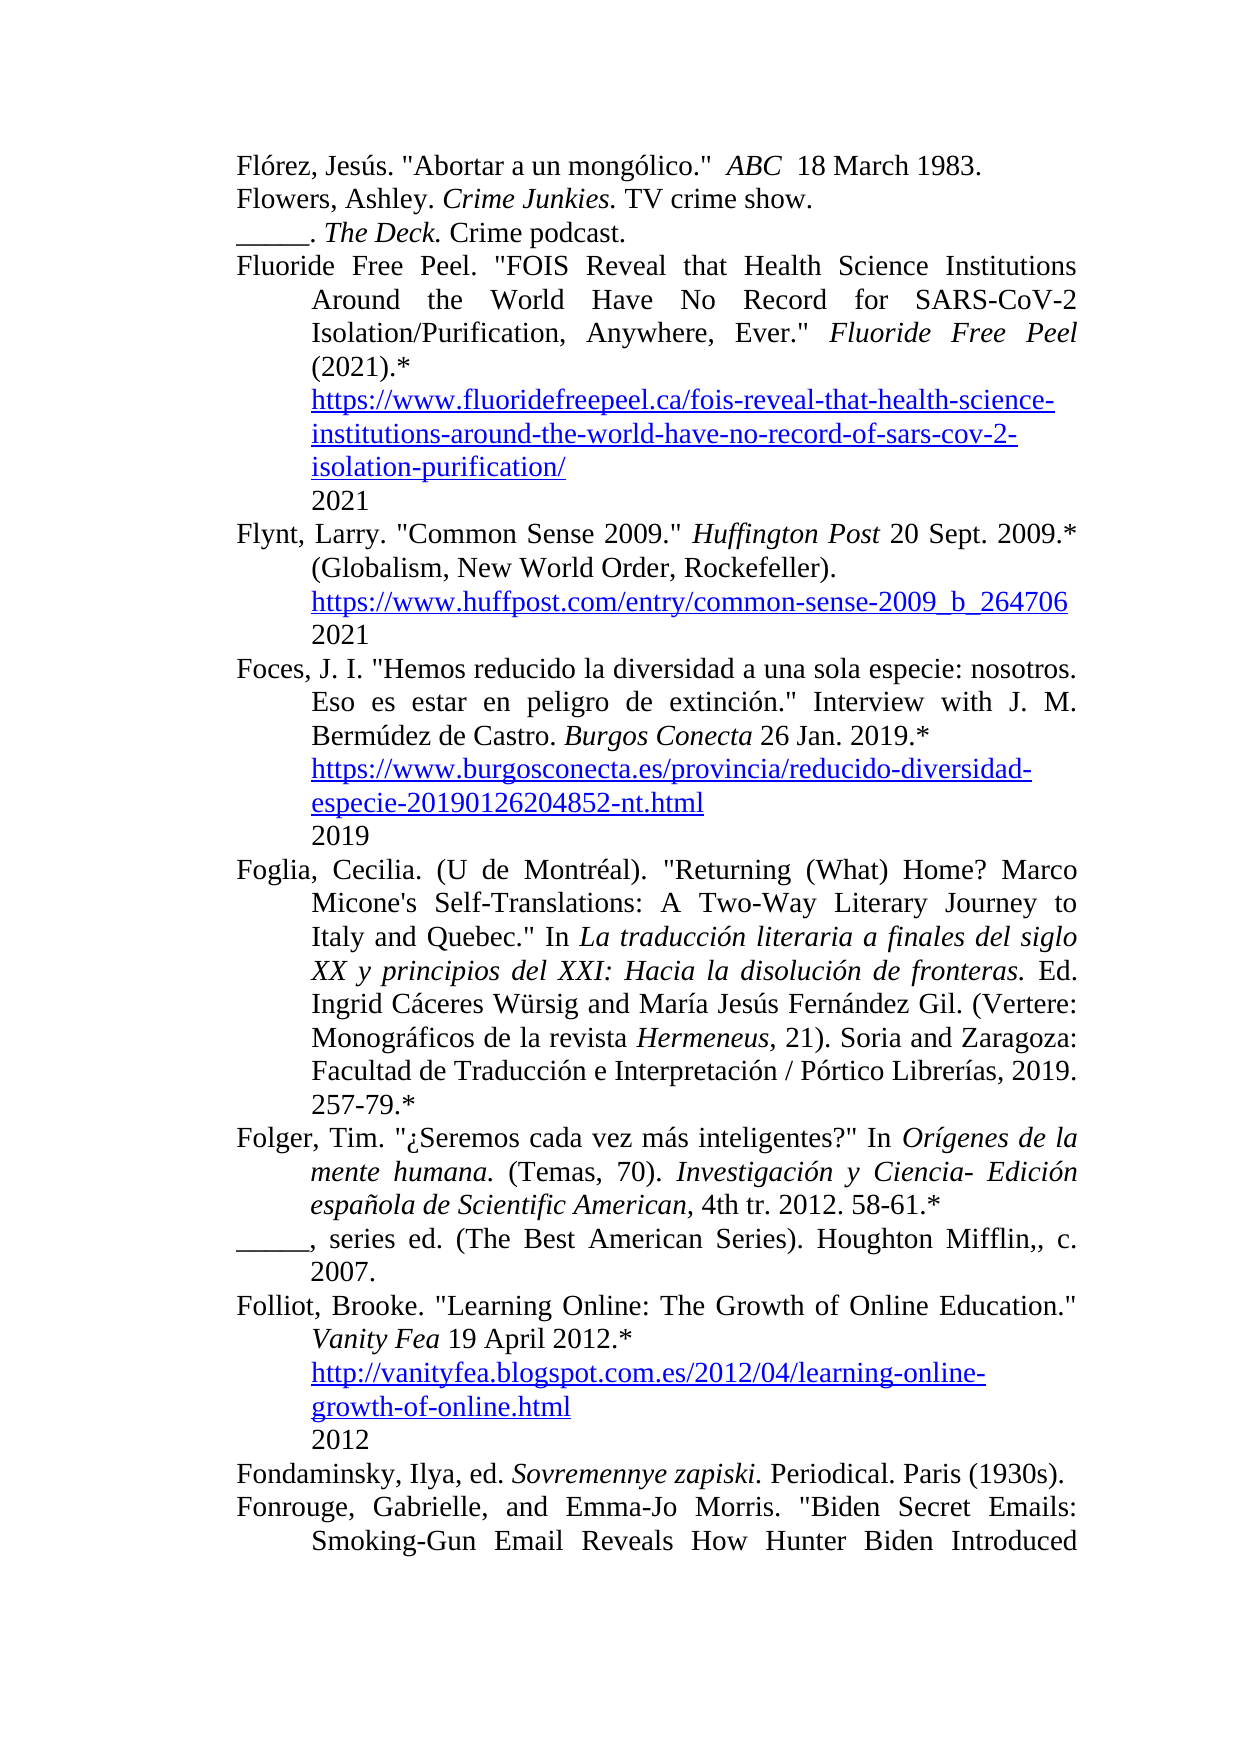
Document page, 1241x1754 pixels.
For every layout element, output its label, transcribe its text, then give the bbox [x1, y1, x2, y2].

text Flórez, Jesús. "Abortar a un mongólico." ABC 18 March 1983. [236, 148, 1078, 181]
text _____. The Deck. Crime podcast. [236, 215, 1078, 248]
text 2012 [236, 1422, 1078, 1456]
text Fluoride Free Peel. "FOIS Reveal that Health Science Institutions Around the World Have No Record for SARS-CoV-2 Isolation/Purification, Anywhere, Ever." Fluoride Free Peel (2021).* [236, 248, 1078, 382]
text Foglia, Cecilia. (U de Montréal). "Returning (What) Home? Marco Micone's Self-Translations: A Two-Way Literary Journey to Italy and Quebec." In La traducción literaria a finales del siglo XX y principios del XXI: Hacia la disolución de fronteras. Ed. Ingrid Cáceres Würsig and María Jesús Fernández Gil. (Vertere: Monográficos de la revista Hermeneus, 21). Soria and Zaragoza: Facultad de Traducción e Interpretación / Pórtico Librerías, 2019. 257-79.* [236, 852, 1078, 1120]
text Folger, Tim. "¿Seremos cada vez más inteligentes?" In Orígenes de la mente humana. (Temas, 70). Investigación y Ciencia- Edición española de Scientific American, 4th tr. 2012. 58-61.* [236, 1120, 1078, 1221]
text https://www.burgosconecta.es/provincia/reducido-diversidad-especie-20190126204852-nt.html [236, 751, 1078, 818]
text 2021 [236, 617, 1078, 651]
text Folliot, Brooke. "Learning Online: The Growth of Online Education." Vanity Fea 19 April 2012.* [236, 1288, 1078, 1355]
text Flowers, Ashley. Crime Junkies. TV crime show. [236, 181, 1078, 215]
text 2019 [236, 818, 1078, 852]
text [236, 1489, 1078, 1556]
text _____, series ed. (The Best American Series). Houghton Mifflin,, c. 2007. [236, 1221, 1078, 1288]
text Flynt, Larry. "Common Sense 2009." Huffington Post 20 Sept. 2009.* (Globalism, New World Order, Rockefeller). [236, 517, 1078, 584]
text Fondaminsky, Ilya, ed. Sovremennye zapiski. Periodical. Paris (1930s). [236, 1456, 1078, 1489]
text http://vanityfea.blogspot.com.es/2012/04/learning-online-growth-of-online.html [236, 1355, 1078, 1422]
text https://www.huffpost.com/entry/common-sense-2009_b_264706 [236, 584, 1078, 617]
text https://www.fluoridefreepeel.ca/fois-reveal-that-health-science-institutions-around-the-world-have-no-record-of-sars-cov-2-isolation-purification/ [236, 382, 1078, 483]
text Foces, J. I. "Hemos reducido la diversidad a una sola especie: nosotros. Eso es estar en peligro de extinción." Interview with J. M. Bermúdez de Castro. Burgos Conecta 26 Jan. 2019.* [236, 651, 1078, 751]
text 2021 [236, 483, 1078, 517]
